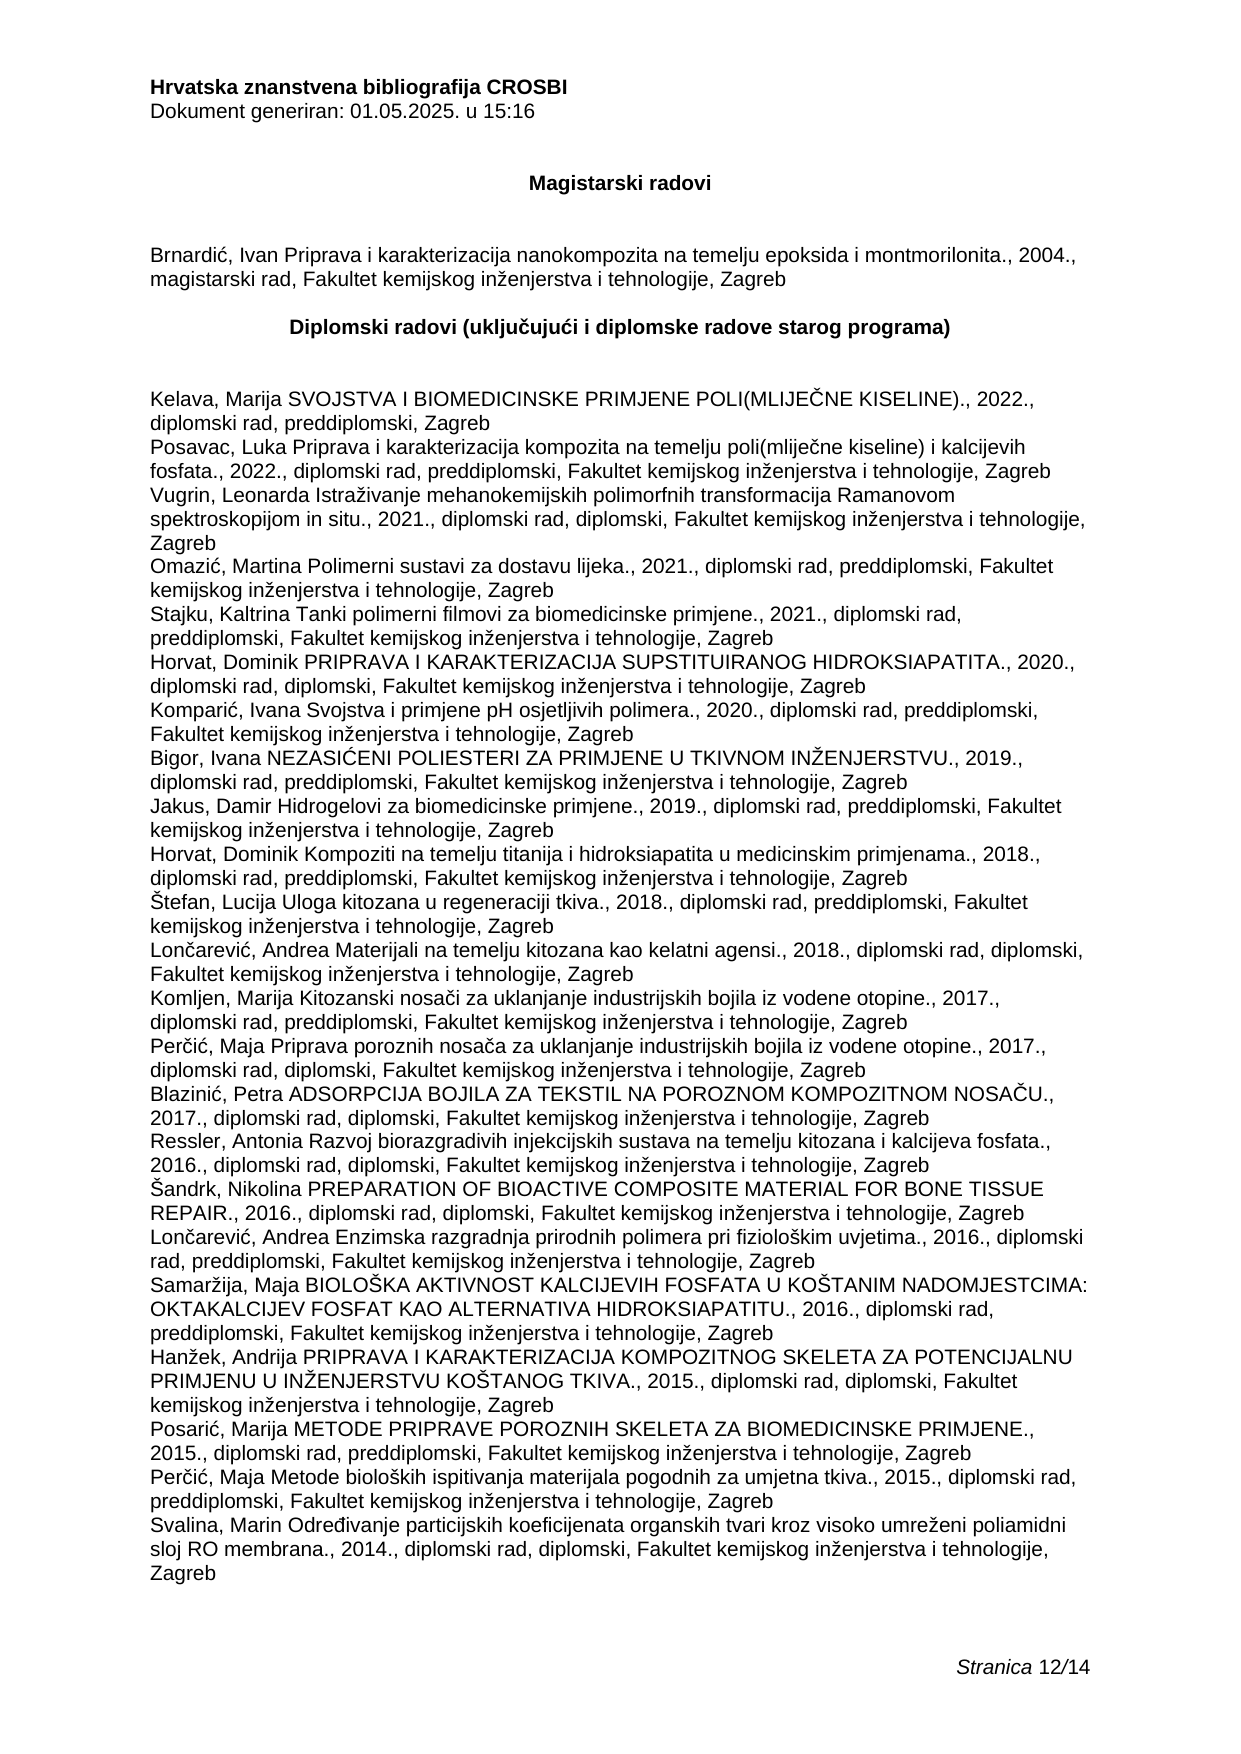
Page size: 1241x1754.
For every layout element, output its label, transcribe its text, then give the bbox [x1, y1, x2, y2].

text Hanžek, Andrija [150, 1345, 1090, 1417]
text Lončarević, Andrea [150, 1225, 1090, 1273]
text Lončarević, Andrea [150, 938, 1090, 986]
text Posavac, Luka [150, 434, 1090, 482]
text Blazinić, Petra [150, 1081, 1090, 1129]
text Ressler, Antonia [150, 1129, 1090, 1177]
text Šandrk, Nikolina [150, 1177, 1090, 1225]
text Komljen, Marija [150, 986, 1090, 1033]
text Stajku, Kaltrina [150, 602, 1090, 650]
text Posarić, Marija [150, 1417, 1090, 1465]
subtitle Magistarski radovi [150, 171, 1090, 195]
text Bigor, Ivana [150, 746, 1090, 794]
text Komparić, Ivana [150, 698, 1090, 746]
text Samaržija, Maja [150, 1273, 1090, 1345]
text Jakus, Damir [150, 794, 1090, 842]
text Perčić, Maja [150, 1465, 1090, 1513]
subtitle Diplomski radovi (uključujući i diplomske radove starog programa) [150, 315, 1090, 339]
text Horvat, Dominik [150, 842, 1090, 890]
text Omazić, Martina [150, 554, 1090, 602]
text Štefan, Lucija [150, 890, 1090, 938]
text Svalina, Marin [150, 1513, 1090, 1584]
text Brnardić, Ivan [150, 243, 1090, 291]
text Perčić, Maja [150, 1033, 1090, 1081]
text Kelava, Marija [150, 387, 1090, 434]
text Vugrin, Leonarda [150, 482, 1090, 554]
text Horvat, Dominik [150, 650, 1090, 698]
